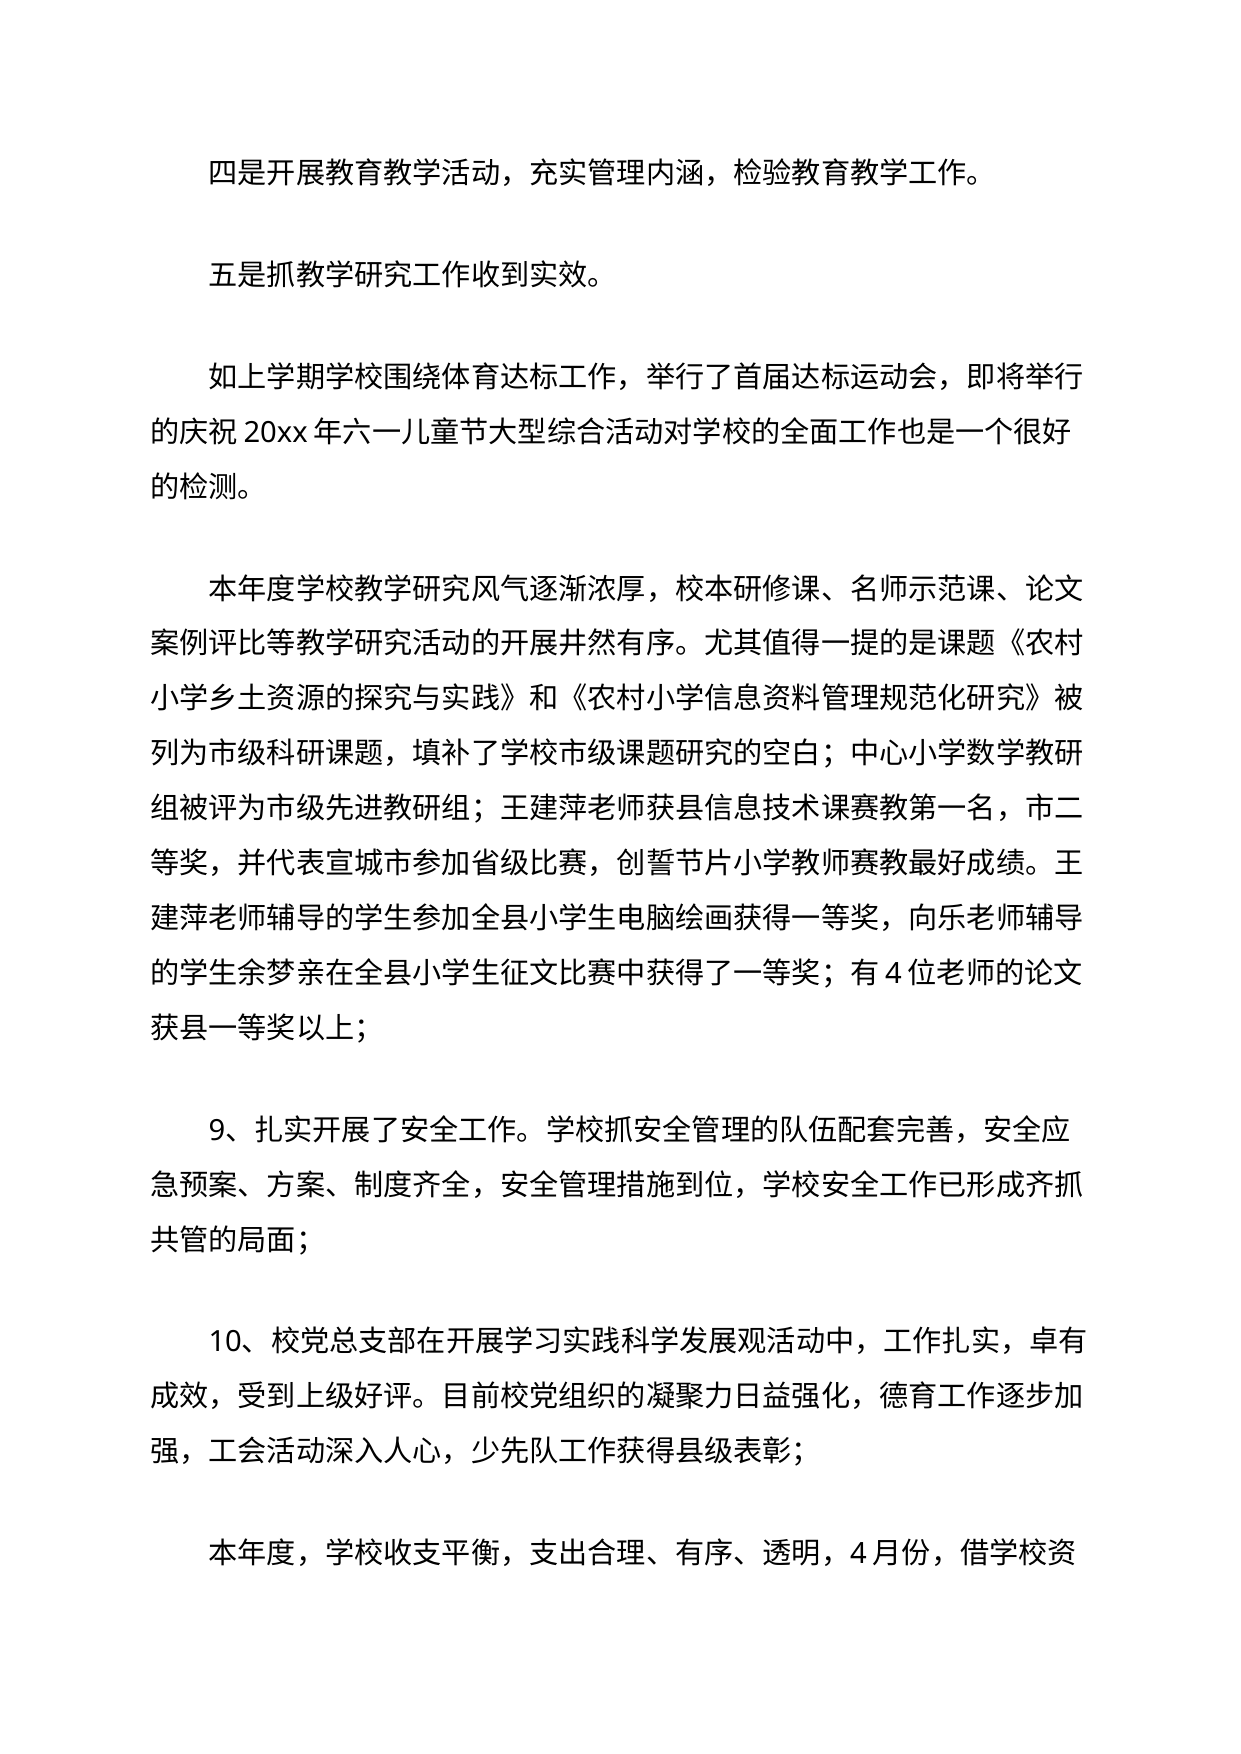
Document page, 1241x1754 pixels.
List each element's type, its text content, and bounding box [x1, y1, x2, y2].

text 如上学期学校围绕体育达标工作，举行了首届达标运动会，即将举行的庆祝20xx年六一儿童节大型综合活动对学校的全面工作也是一个很好的检测。 [150, 353, 1090, 506]
text 五是抓教学研究工作收到实效。 [150, 252, 1090, 294]
text 10、校党总支部在开展学习实践科学发展观活动中，工作扎实，卓有成效，受到上级好评。目前校党组织的凝聚力日益强化，德育工作逐步加强，工会活动深入人心，少先队工作获得县级表彰； [150, 1318, 1090, 1470]
text 9、扎实开展了安全工作。学校抓安全管理的队伍配套完善，安全应急预案、方案、制度齐全，安全管理措施到位，学校安全工作已形成齐抓共管的局面； [150, 1106, 1090, 1258]
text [150, 1529, 1090, 1572]
text 四是开展教育教学活动，充实管理内涵，检验教育教学工作。 [150, 150, 1090, 192]
text 本年度学校教学研究风气逐渐浓厚，校本研修课、名师示范课、论文案例评比等教学研究活动的开展井然有序。尤其值得一提的是课题《农村小学乡土资源的探究与实践》和《农村小学信息资料管理规范化研究》被列为市级科研课题，填补了学校市级课题研究的空白；中心小学数学教研组被评为市级先进教研组；王建萍老师获县信息技术课赛教第一名，市二等奖，并代表宣城市参加省级比赛，创誓节片小学教师赛教最好成绩。王建萍老师辅导的学生参加全县小学生电脑绘画获得一等奖，向乐老师辅导的学生余梦亲在全县小学生征文比赛中获得了一等奖；有4位老师的论文获县一等奖以上； [150, 565, 1090, 1047]
